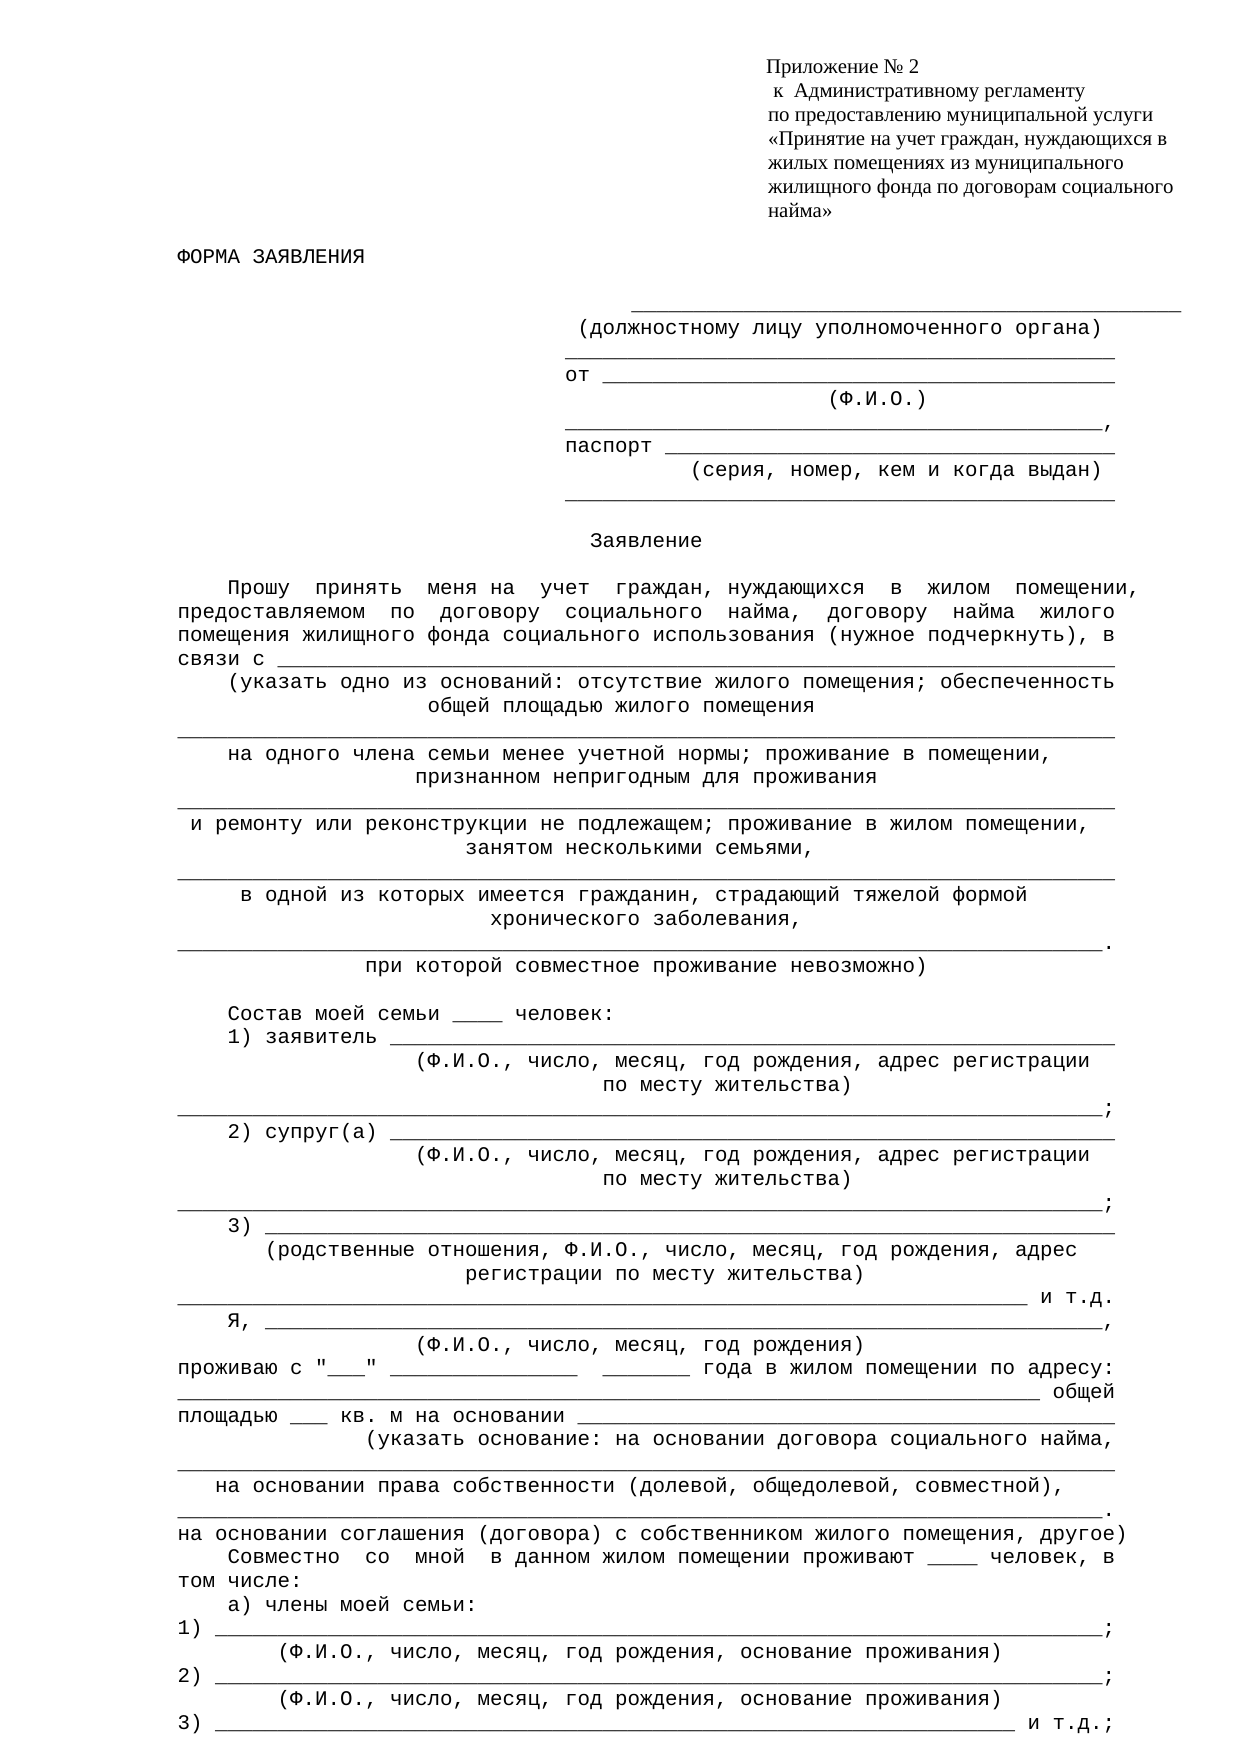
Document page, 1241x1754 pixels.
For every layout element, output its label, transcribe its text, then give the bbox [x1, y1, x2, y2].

text ____________________________________________________________________ и т.д. [177, 1286, 1181, 1310]
text __________________________________________________________________________. [177, 932, 1181, 955]
text ФОРМА ЗАЯВЛЕНИЯ [177, 246, 1181, 269]
text «Принятие на учет граждан, нуждающихся в жилых помещениях из муниципального жилищного фонда по договорам социального найма» [768, 126, 1181, 222]
text общей площадью жилого помещения [177, 695, 1181, 719]
text 3) ________________________________________________________________ и т.д.; [177, 1712, 1181, 1736]
text на одного члена семьи менее учетной нормы; проживание в помещении, [177, 742, 1181, 766]
text регистрации по месту жительства) [177, 1263, 1181, 1286]
text (родственные отношения, Ф.И.О., число, месяц, год рождения, адрес [177, 1239, 1181, 1263]
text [177, 1617, 1181, 1641]
text том числе: [177, 1570, 1181, 1594]
text предоставляемом по договору социального найма, договору найма жилого [177, 601, 1181, 624]
text и ремонту или реконструкции не подлежащем; проживание в жилом помещении, [177, 813, 1181, 837]
text _____________________________________________________________________ общей [177, 1381, 1181, 1404]
text по месту жительства) [177, 1073, 1181, 1097]
text а) члены моей семьи: [177, 1594, 1181, 1617]
text __________________________________________________________________________; [177, 1097, 1181, 1121]
text (Ф.И.О.) [177, 388, 1181, 411]
text 1) заявитель __________________________________________________________ [177, 1026, 1181, 1050]
text ____________________________________________ [177, 293, 1181, 317]
text Приложение № 2 [177, 53, 1181, 78]
text к Административному регламенту [768, 78, 1181, 102]
text признанном непригодным для проживания [177, 766, 1181, 790]
text по предоставлению муниципальной услуги [768, 102, 1181, 126]
text при которой совместное проживание невозможно) [177, 955, 1181, 979]
text (Ф.И.О., число, месяц, год рождения, адрес регистрации [177, 1144, 1181, 1168]
text помещения жилищного фонда социального использования (нужное подчеркнуть), в [177, 624, 1181, 648]
text по месту жительства) [177, 1168, 1181, 1192]
text ____________________________________________ [177, 482, 1181, 506]
text ____________________________________________ [177, 341, 1181, 364]
text __________________________________________________________________________. [177, 1499, 1181, 1523]
text площадью ___ кв. м на основании ___________________________________________ [177, 1404, 1181, 1428]
text связи с ___________________________________________________________________ [177, 648, 1181, 672]
text Заявление [177, 530, 1181, 553]
text ___________________________________________________________________________ [177, 790, 1181, 813]
text (серия, номер, кем и когда выдан) [177, 459, 1181, 482]
text проживаю с "___" _______________ _______ года в жилом помещении по адресу: [177, 1357, 1181, 1381]
text в одной из которых имеется гражданин, страдающий тяжелой формой [177, 884, 1181, 908]
text на основании соглашения (договора) с собственником жилого помещения, другое) [177, 1523, 1181, 1546]
text (должностному лицу уполномоченного органа) [177, 317, 1181, 341]
text __________________________________________________________________________; [177, 1192, 1181, 1215]
text ___________________________________________________________________________ [177, 719, 1181, 742]
text 3) ____________________________________________________________________ [177, 1215, 1181, 1239]
text (Ф.И.О., число, месяц, год рождения) [177, 1334, 1181, 1357]
text (указать одно из оснований: отсутствие жилого помещения; обеспеченность [177, 672, 1181, 695]
text 2) супруг(а) __________________________________________________________ [177, 1121, 1181, 1144]
text ___________________________________________________________________________ [177, 861, 1181, 884]
text на основании права собственности (долевой, общедолевой, совместной), [177, 1476, 1181, 1499]
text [177, 1641, 1181, 1665]
text Совместно со мной в данном жилом помещении проживают ____ человек, в [177, 1546, 1181, 1570]
text занятом несколькими семьями, [177, 837, 1181, 861]
text (Ф.И.О., число, месяц, год рождения, адрес регистрации [177, 1050, 1181, 1073]
text Я, ___________________________________________________________________, [177, 1310, 1181, 1334]
text от _________________________________________ [177, 364, 1181, 388]
text Состав моей семьи ____ человек: [177, 1003, 1181, 1026]
text (указать основание: на основании договора социального найма, [177, 1428, 1181, 1452]
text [177, 1665, 1181, 1688]
text ___________________________________________, [177, 411, 1181, 435]
text Прошу принять меня на учет граждан, нуждающихся в жилом помещении, [177, 577, 1181, 601]
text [177, 1688, 1181, 1712]
text паспорт ____________________________________ [177, 435, 1181, 459]
text ___________________________________________________________________________ [177, 1452, 1181, 1476]
text хронического заболевания, [177, 908, 1181, 932]
